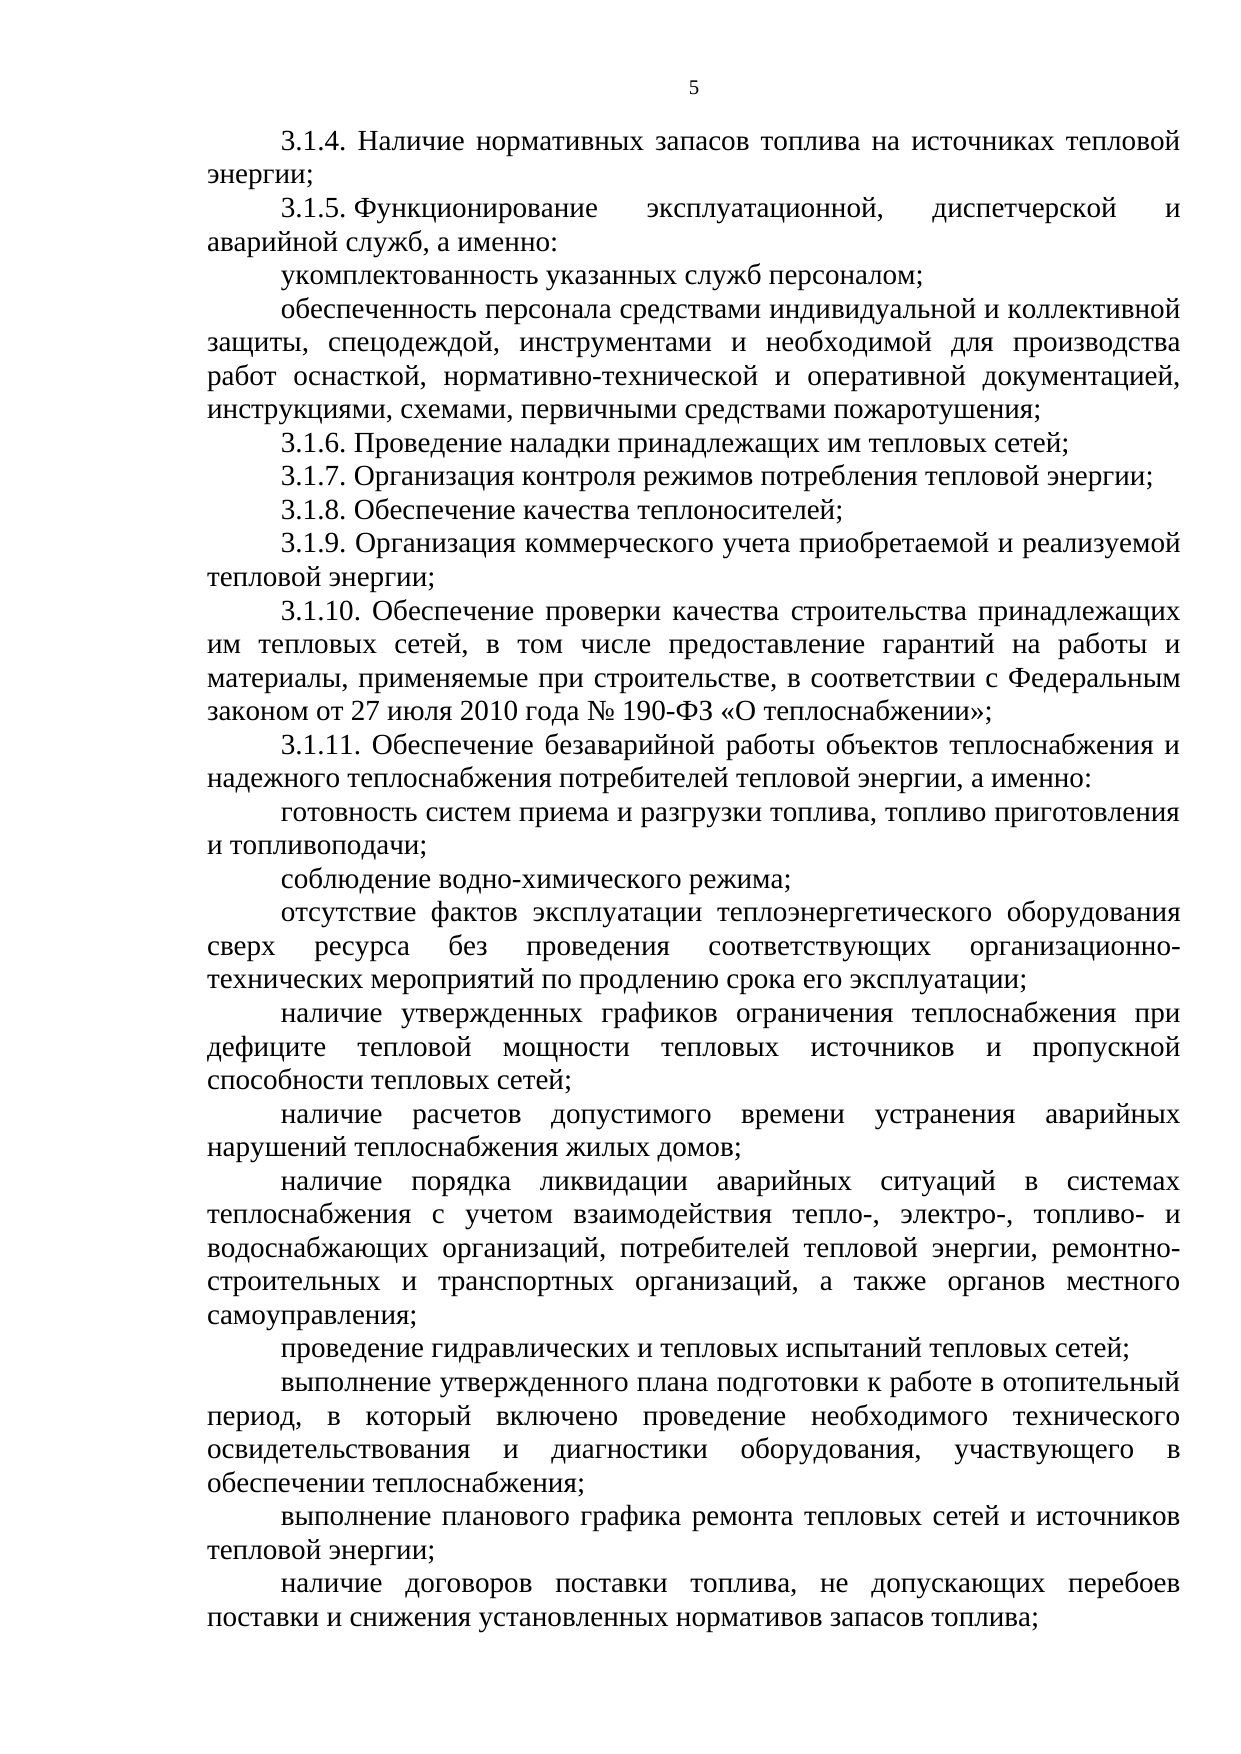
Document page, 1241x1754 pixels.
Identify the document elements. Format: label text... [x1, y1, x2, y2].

text наличие договоров поставки топлива, не допускающих перебоев поставки и снижения установленных нормативов запасов топлива; [207, 1565, 1181, 1632]
text отсутствие фактов эксплуатации теплоэнергетического оборудования сверх ресурса без проведения соответствующих организационно-технических мероприятий по продлению срока его эксплуатации; [207, 894, 1181, 995]
text 3.1.4. Наличие нормативных запасов топлива на источниках тепловой энергии; [207, 123, 1181, 190]
text наличие расчетов допустимого времени устранения аварийных нарушений теплоснабжения жилых домов; [207, 1096, 1181, 1163]
text выполнение утвержденного плана подготовки к работе в отопительный период, в который включено проведение необходимого технического освидетельствования и диагностики оборудования, участвующего в обеспечении теплоснабжения; [207, 1364, 1181, 1498]
text соблюдение водно-химического режима; [207, 861, 1181, 894]
text 3.1.10. Обеспечение проверки качества строительства принадлежащих им тепловых сетей, в том числе предоставление гарантий на работы и материалы, применяемые при строительстве, в соответствии с Федеральным законом от 27 июля 2010 года № 190-ФЗ «О теплоснабжении»; [207, 593, 1181, 727]
text наличие порядка ликвидации аварийных ситуаций в системах теплоснабжения с учетом взаимодействия тепло-, электро-, топливо- и водоснабжающих организаций, потребителей тепловой энергии, ремонтно-строительных и транспортных организаций, а также органов местного самоуправления; [207, 1163, 1181, 1331]
text 3.1.11. Обеспечение безаварийной работы объектов теплоснабжения и надежного теплоснабжения потребителей тепловой энергии, а именно: [207, 727, 1181, 794]
text готовность систем приема и разгрузки топлива, топливо приготовления и топливоподачи; [207, 794, 1181, 861]
text 3.1.6. Проведение наладки принадлежащих им тепловых сетей; [207, 425, 1181, 458]
text 3.1.5. Функционирование эксплуатационной, диспетчерской и аварийной служб, а именно: [207, 190, 1181, 257]
text наличие утвержденных графиков ограничения теплоснабжения при дефиците тепловой мощности тепловых источников и пропускной способности тепловых сетей; [207, 995, 1181, 1096]
text 3.1.8. Обеспечение качества теплоносителей; [207, 492, 1181, 526]
text обеспеченность персонала средствами индивидуальной и коллективной защиты, спецодеждой, инструментами и необходимой для производства работ оснасткой, нормативно-технической и оперативной документацией, инструкциями, схемами, первичными средствами пожаротушения; [207, 291, 1181, 425]
text выполнение планового графика ремонта тепловых сетей и источников тепловой энергии; [207, 1498, 1181, 1565]
text проведение гидравлических и тепловых испытаний тепловых сетей; [207, 1331, 1181, 1364]
text 3.1.9. Организация коммерческого учета приобретаемой и реализуемой тепловой энергии; [207, 526, 1181, 593]
text 3.1.7. Организация контроля режимов потребления тепловой энергии; [207, 458, 1181, 492]
text укомплектованность указанных служб персоналом; [207, 257, 1181, 291]
